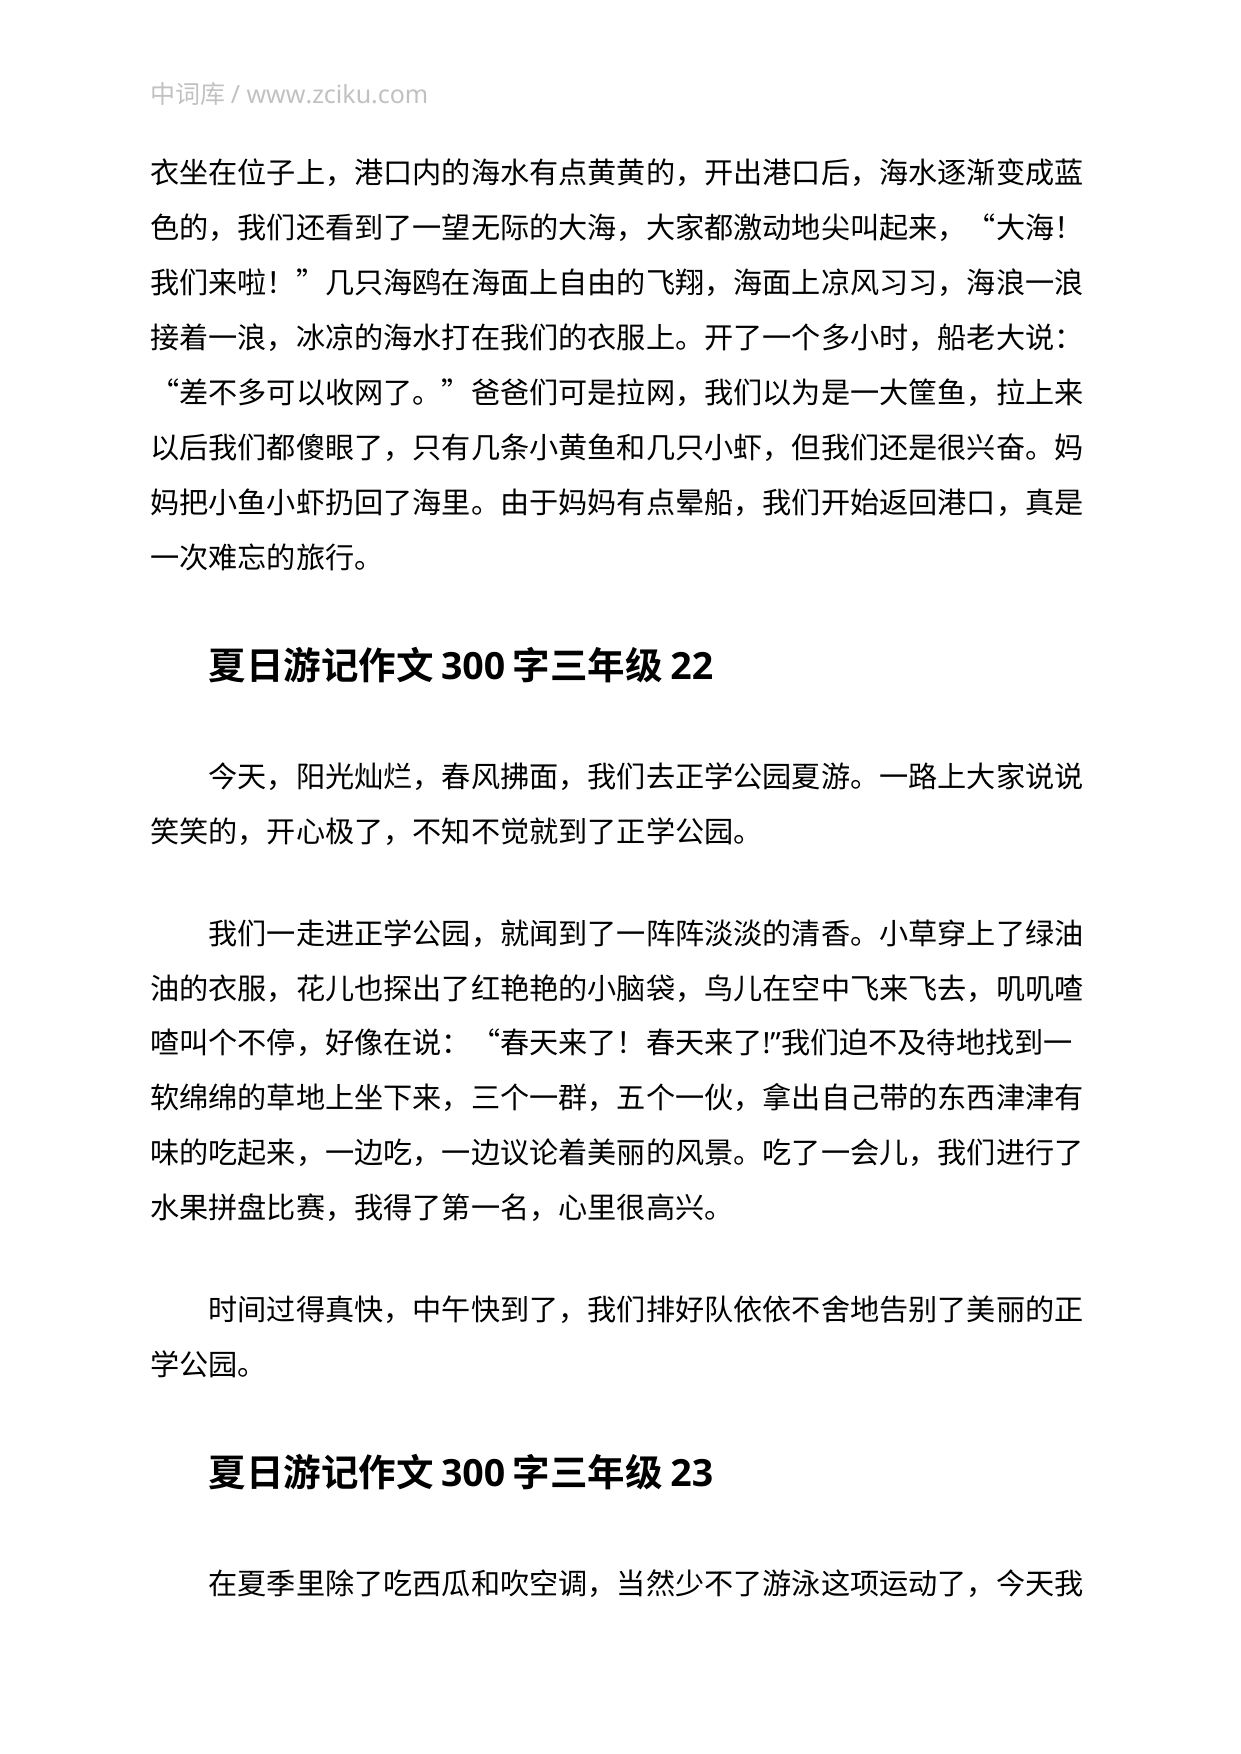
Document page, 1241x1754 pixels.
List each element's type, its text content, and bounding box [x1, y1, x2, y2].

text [150, 150, 1090, 577]
text 时间过得真快，中午快到了，我们排好队依依不舍地告别了美丽的正学公园。 [150, 1287, 1090, 1384]
text 夏日游记作文300字三年级22 [150, 636, 1090, 691]
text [150, 1561, 1090, 1603]
text 夏日游记作文300字三年级23 [150, 1443, 1090, 1498]
text 我们一走进正学公园，就闻到了一阵阵淡淡的清香。小草穿上了绿油油的衣服，花儿也探出了红艳艳的小脑袋，鸟儿在空中飞来飞去，叽叽喳喳叫个不停，好像在说：“春天来了！春天来了!”我们迫不及待地找到一软绵绵的草地上坐下来，三个一群，五个一伙，拿出自己带的东西津津有味的吃起来，一边吃，一边议论着美丽的风景。吃了一会儿，我们进行了水果拼盘比赛，我得了第一名，心里很高兴。 [150, 910, 1090, 1227]
text 今天，阳光灿烂，春风拂面，我们去正学公园夏游。一路上大家说说笑笑的，开心极了，不知不觉就到了正学公园。 [150, 754, 1090, 851]
